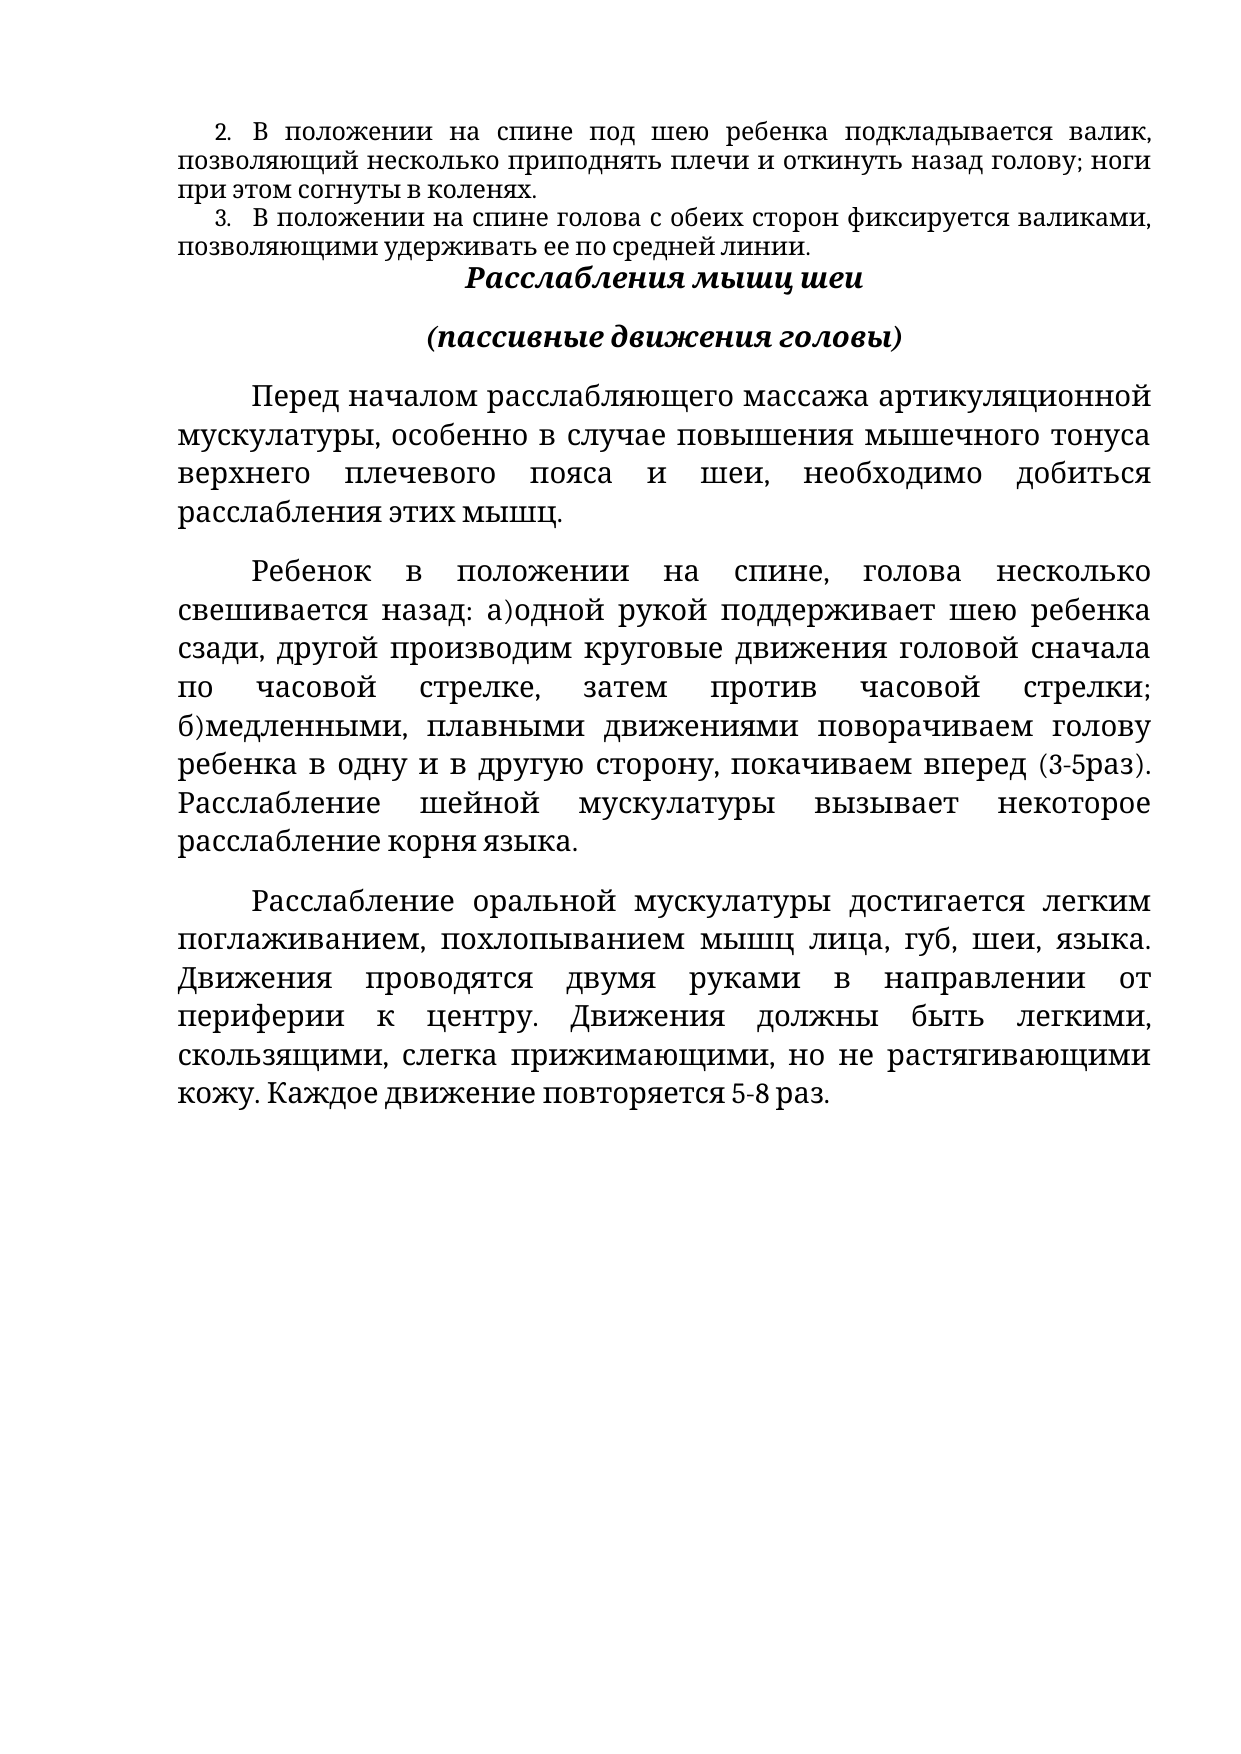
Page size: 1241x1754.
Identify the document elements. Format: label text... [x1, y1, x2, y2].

list В положении на спине под шею ребенка подкладывается валик, позволяющий несколько приподнять плечи и откинуть назад голову; ноги при этом согнуты в коленях. [177, 118, 1152, 204]
text Расслабления мышц шеи [177, 262, 1152, 295]
text Расслабление оральной мускулатуры достигается легким поглаживанием, похлопыванием мышц лица, губ, шеи, языка. Движения проводятся двумя руками в направлении от периферии к центру. Движения должны быть легкими, скользящими, слегка прижимающими, но не растягивающими кожу. Каждое движение повторяется 5-8 раз. [177, 885, 1152, 1111]
text (пассивные движения головы) [177, 321, 1152, 355]
list В положении на спине голова с обеих сторон фиксируется валиками, позволяющими удерживать ее по средней линии. [177, 204, 1152, 262]
text Ребенок в положении на спине, голова несколько свешивается назад: а)одной рукой поддерживает шею ребенка сзади, другой производим круговые движения головой сначала по часовой стрелке, затем против часовой стрелки; б)медленными, плавными движениями поворачиваем голову ребенка в одну и в другую сторону, покачиваем вперед (3-5раз). Расслабление шейной мускулатуры вызывает некоторое расслабление корня языка. [177, 556, 1152, 859]
text Перед началом расслабляющего массажа артикуляционной мускулатуры, особенно в случае повышения мышечного тонуса верхнего плечевого пояса и шеи, необходимо добиться расслабления этих мышц. [177, 381, 1152, 530]
